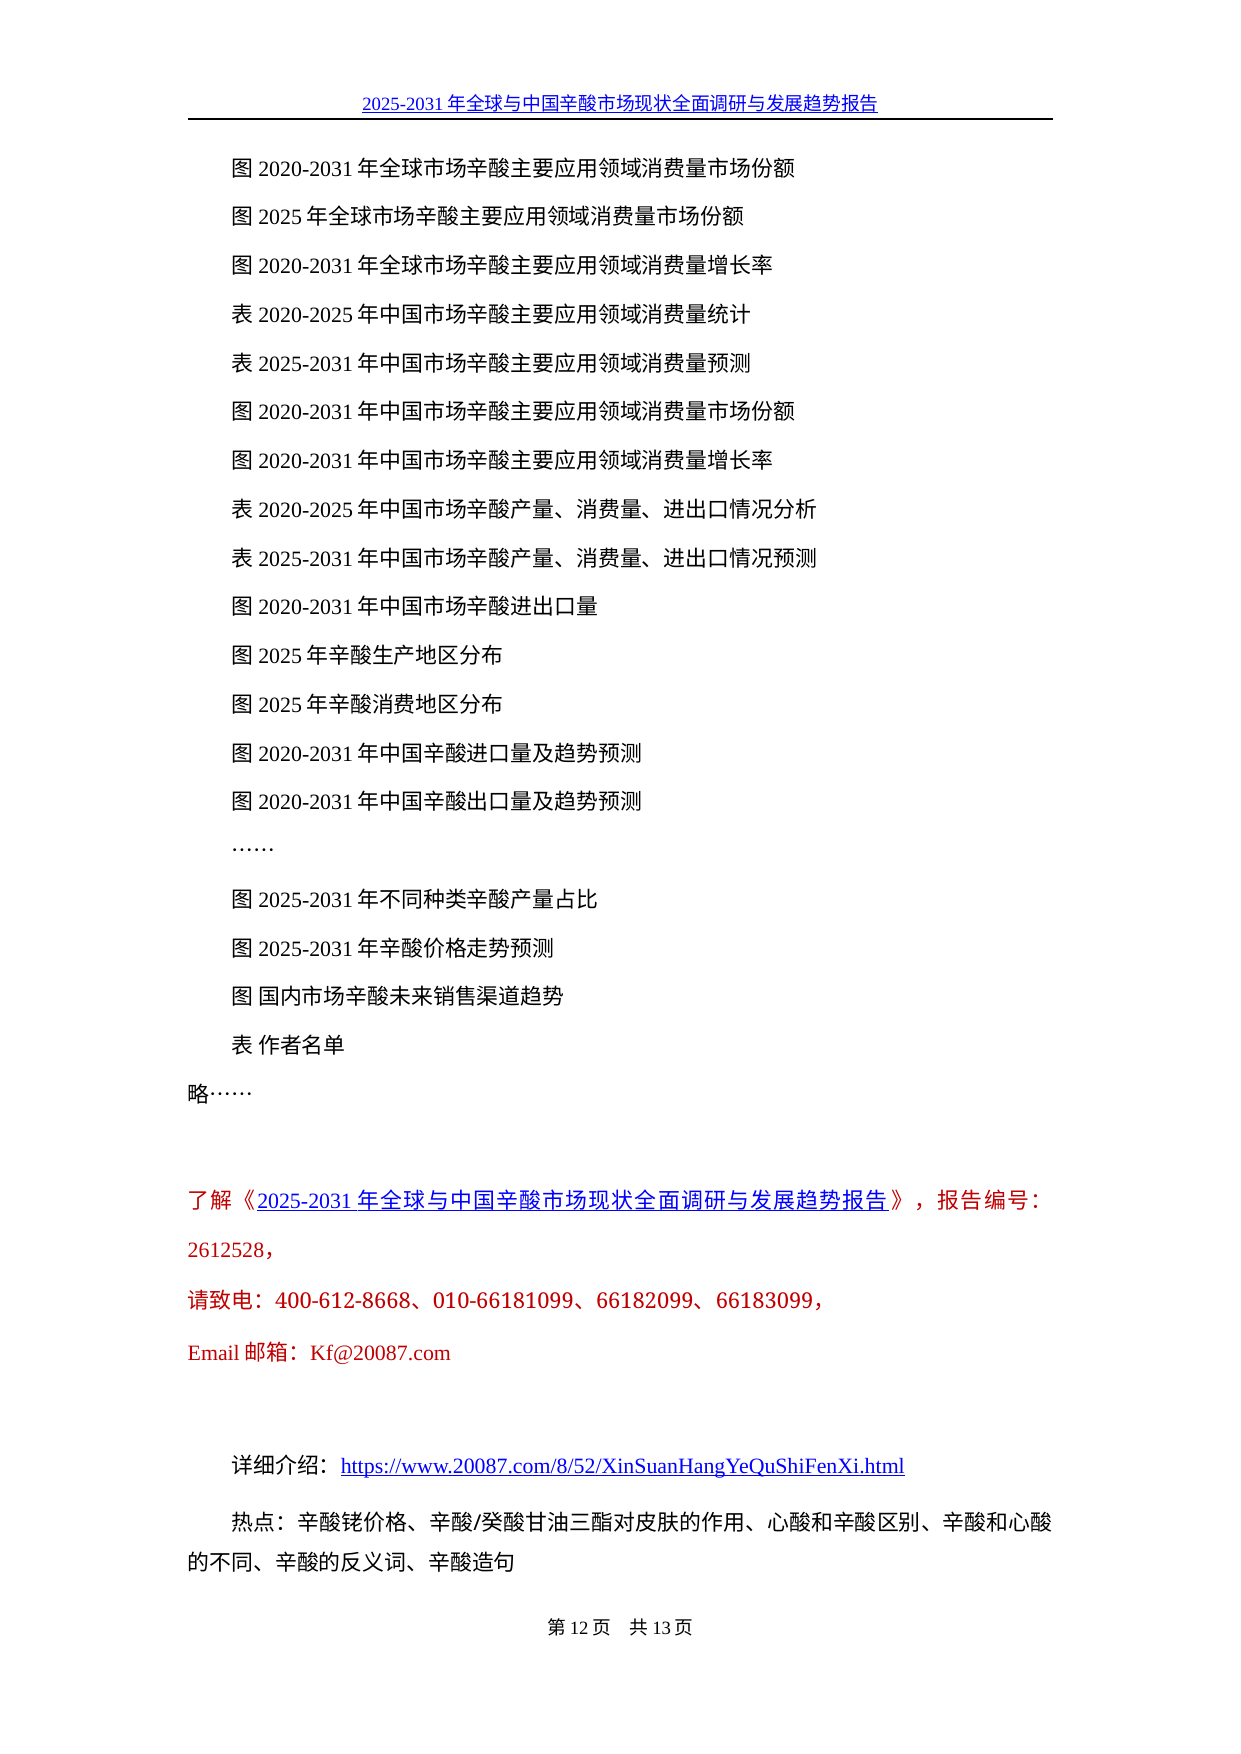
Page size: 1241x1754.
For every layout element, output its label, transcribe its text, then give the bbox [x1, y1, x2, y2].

text 请致电：400-612-8668、010-66181099、66182099、66183099， [187, 1283, 1053, 1316]
text Email邮箱：Kf@20087.com [187, 1335, 1053, 1367]
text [187, 150, 1053, 1109]
text 热点：辛酸铑价格、辛酸/癸酸甘油三酯对皮肤的作用、心酸和辛酸区别、辛酸和心酸的不同、辛酸的反义词、辛酸造句 [187, 1504, 1053, 1577]
text 了解《2025-2031年全球与中国辛酸市场现状全面调研与发展趋势报告》，报告编号：2612528， [187, 1183, 1053, 1264]
text 详细介绍：https://www.20087.com/8/52/XinSuanHangYeQuShiFenXi.html [187, 1448, 1053, 1480]
